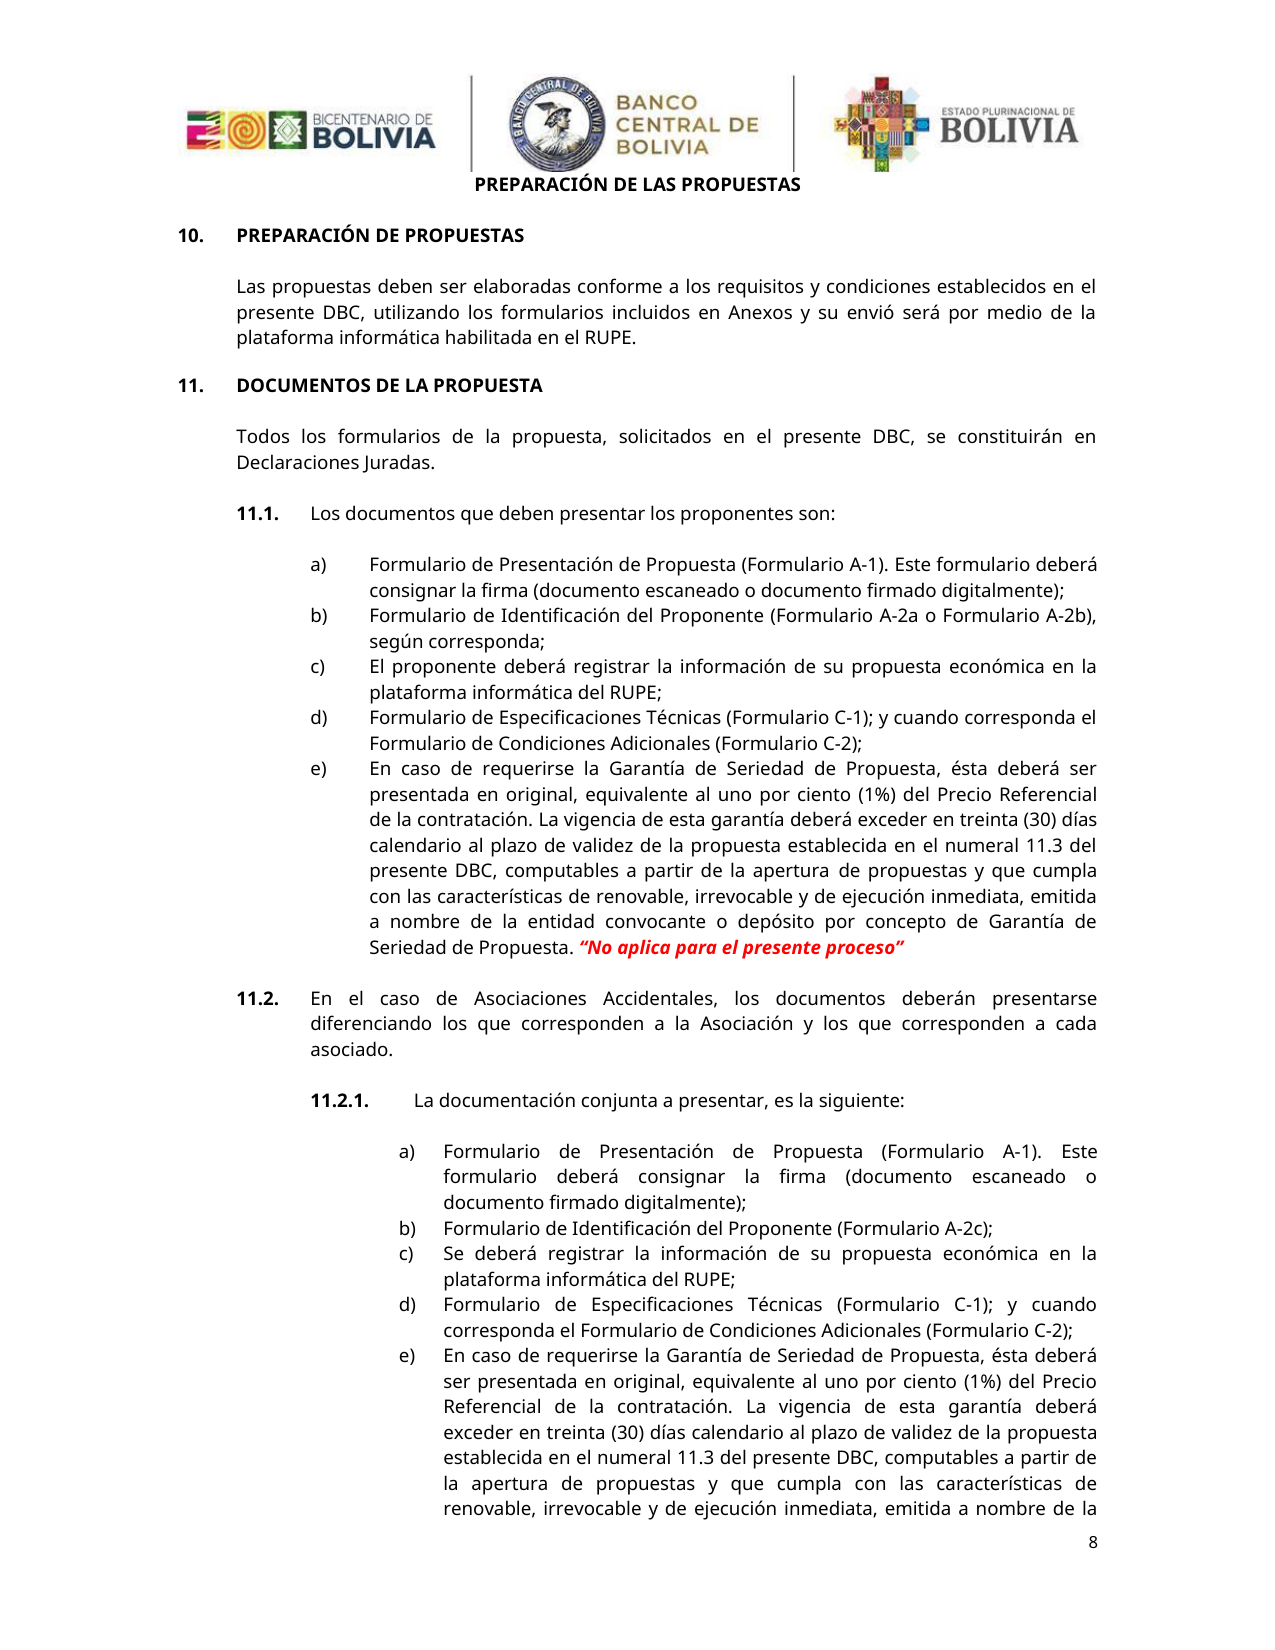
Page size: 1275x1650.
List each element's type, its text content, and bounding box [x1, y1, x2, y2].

picture [177, 73, 1098, 172]
list Formulario de Presentación de Propuesta (Formulario A-1). Este formulario deberá consignar la firma (documento escaneado o documento firmado digitalmente); [399, 1138, 1098, 1215]
text Todos los formularios de la propuesta, solicitados en el presente DBC, se constituirán en Declaraciones Juradas. [236, 424, 1098, 475]
subtitle La documentación conjunta a presentar, es la siguiente: [310, 1087, 1098, 1113]
subtitle DOCUMENTOS de la propuesta [177, 373, 1098, 398]
subtitle Los documentos que deben presentar los proponentes son: [236, 500, 1098, 526]
subtitle En el caso de Asociaciones Accidentales, los documentos deberán presentarse diferenciando los que corresponden a la Asociación y los que corresponden a cada asociado. [236, 985, 1098, 1062]
subtitle PREPARACIÓN DE PROPUESTAS [177, 222, 1098, 248]
list En caso de requerirse la Garantía de Seriedad de Propuesta, ésta deberá ser presentada en original, equivalente al uno por ciento (1%) del Precio Referencial de la contratación. La vigencia de esta garantía deberá exceder en treinta (30) días calendario al plazo de validez de la propuesta establecida en el numeral 11.3 del presente DBC, computables a partir de la apertura de propuestas y que cumpla con las características de renovable, irrevocable y de ejecución inmediata, emitida a nombre de la entidad convocante o depósito por concepto de Garantía de Seriedad de Propuesta. “No aplica para el presente proceso” [310, 756, 1098, 960]
list Se deberá registrar la información de su propuesta económica en la plataforma informática del RUPE; [399, 1240, 1098, 1291]
list Formulario de Especificaciones Técnicas (Formulario C-1); y cuando corresponda el Formulario de Condiciones Adicionales (Formulario C-2); [310, 704, 1098, 756]
list El proponente deberá registrar la información de su propuesta económica en la plataforma informática del RUPE; [310, 653, 1098, 704]
list Formulario de Identificación del Proponente (Formulario A-2a o Formulario A-2b), según corresponda; [310, 602, 1098, 653]
text Las propuestas deben ser elaboradas conforme a los requisitos y condiciones establecidos en el presente DBC, utilizando los formularios incluidos en Anexos y su envió será por medio de la plataforma informática habilitada en el RUPE. [236, 273, 1098, 350]
text PREPARACIÓN DE LAS PROPUESTAS [177, 172, 1098, 197]
list Formulario de Identificación del Proponente (Formulario A-2c); [399, 1215, 1098, 1240]
list Formulario de Especificaciones Técnicas (Formulario C-1); y cuando corresponda el Formulario de Condiciones Adicionales (Formulario C-2); [399, 1291, 1098, 1342]
list Formulario de Presentación de Propuesta (Formulario A-1). Este formulario deberá consignar la firma (documento escaneado o documento firmado digitalmente); [310, 551, 1098, 602]
